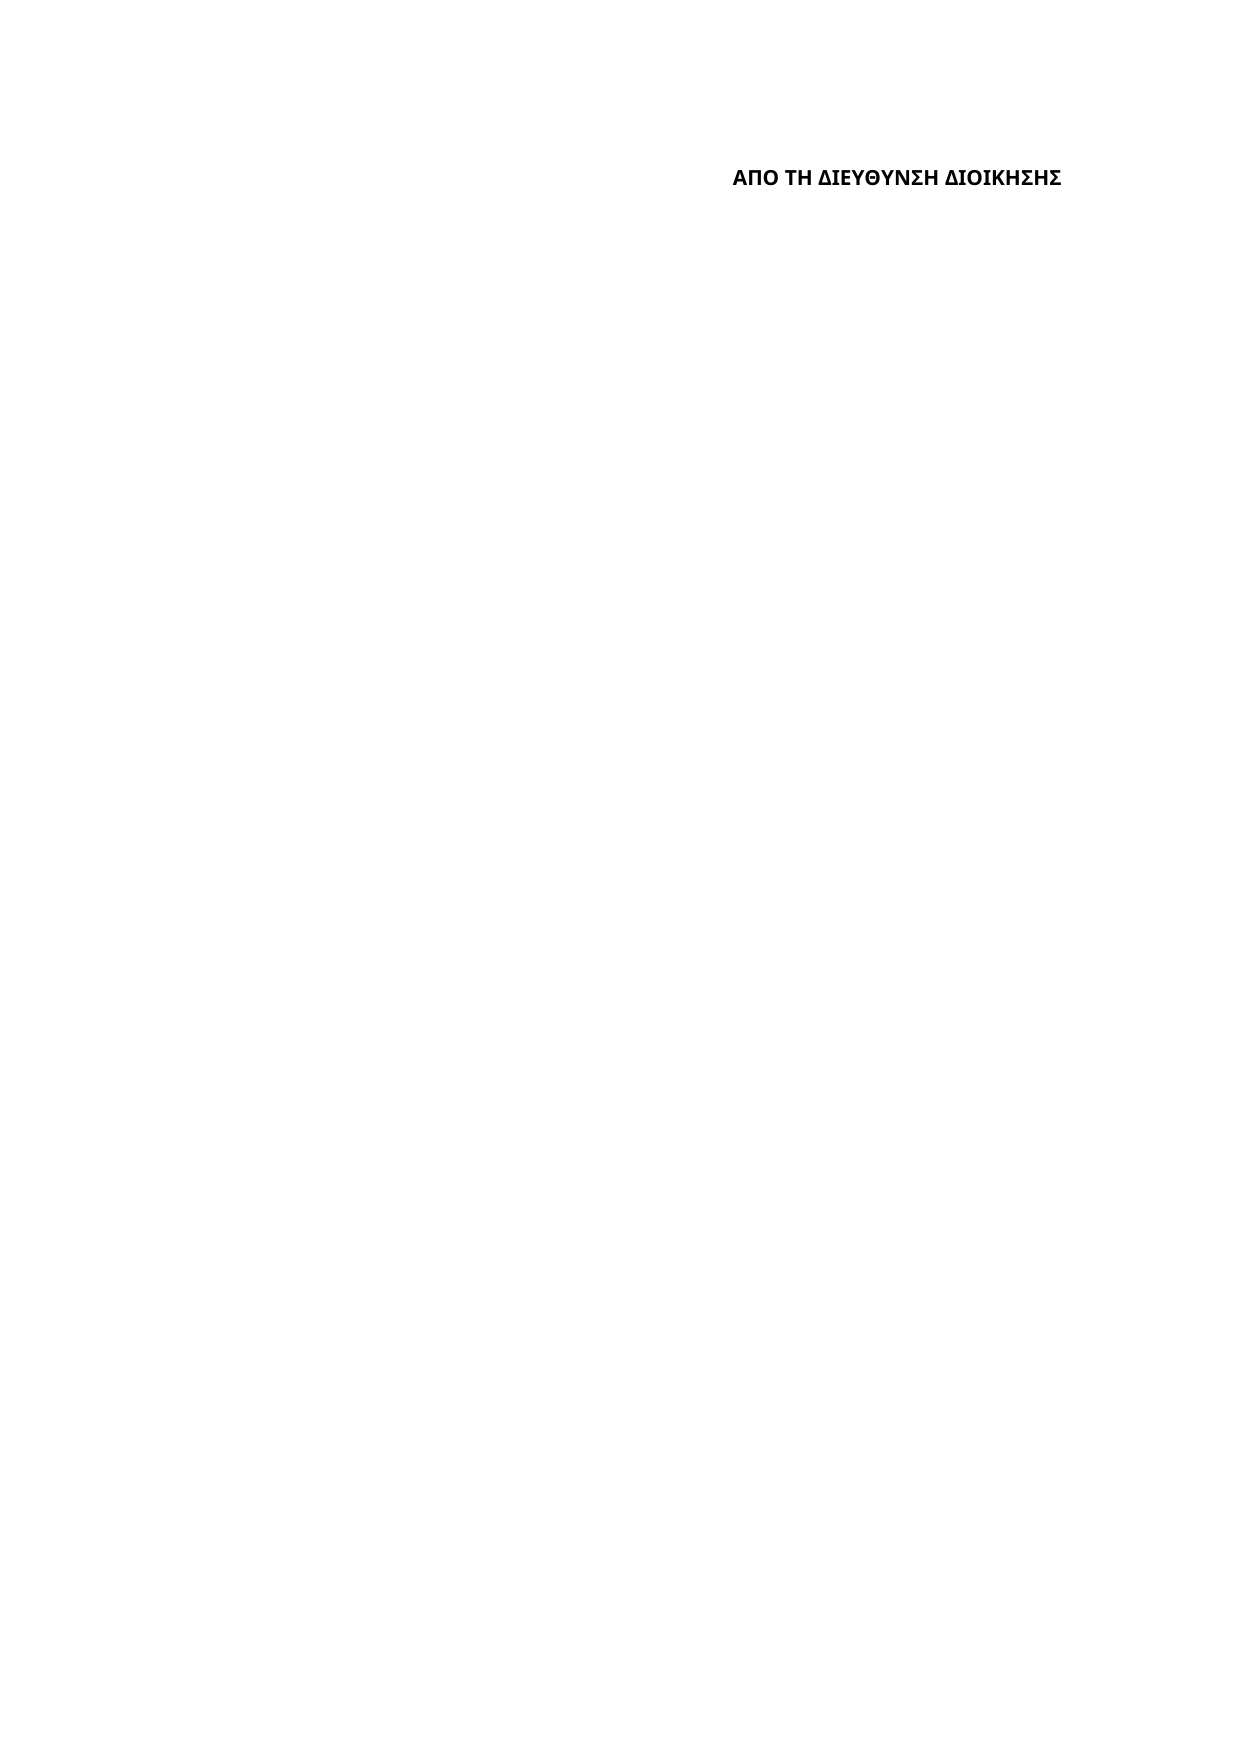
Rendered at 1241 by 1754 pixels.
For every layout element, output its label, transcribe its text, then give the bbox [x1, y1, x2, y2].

text ΑΠΟ ΤΗ ΔΙΕΥΘΥΝΣΗ ΔΙΟΙΚΗΣΗΣ [148, 163, 1122, 192]
